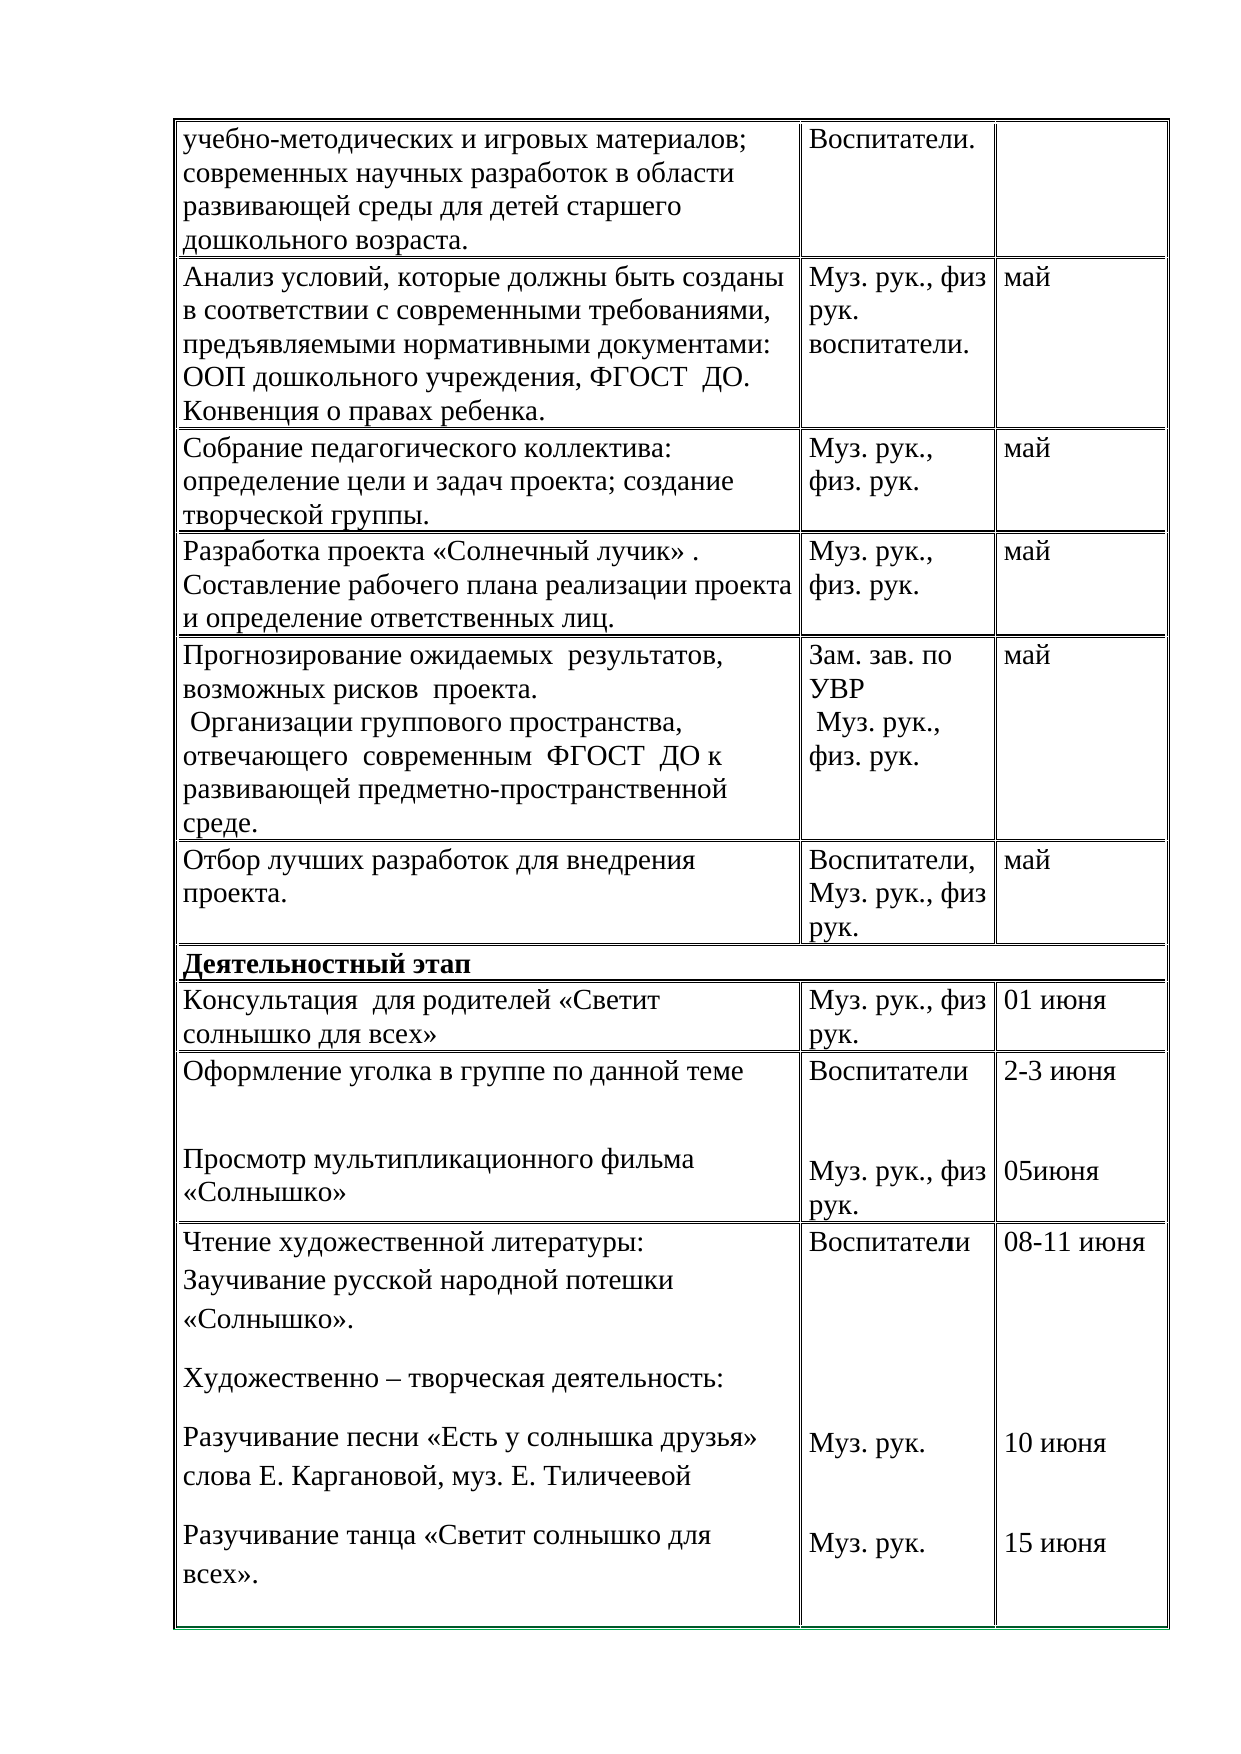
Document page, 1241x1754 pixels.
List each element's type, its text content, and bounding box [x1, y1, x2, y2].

table_cell Отбор лучших разработок для внедрения проекта. [175, 839, 801, 942]
table_cell Зам. зав. по УВР Муз. рук., физ. рук. [802, 638, 994, 839]
table_cell Разработка проекта «Солнечный лучик» . Составление рабочего плана реализации проекта и определение ответственных лиц. [177, 530, 799, 634]
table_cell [801, 1224, 996, 1626]
table_cell Муз. рук., физ. рук. [802, 534, 994, 634]
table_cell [996, 1221, 1168, 1626]
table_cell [801, 122, 996, 256]
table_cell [177, 122, 801, 256]
table_cell 2-3 июня 05июня [997, 1050, 1167, 1221]
table_cell Воспитатели Муз. рук., физ рук. [802, 1053, 994, 1221]
table_cell Деятельностный этап [177, 943, 1167, 979]
table_cell май [996, 839, 1168, 942]
table_cell Муз. рук., физ. рук. [802, 430, 994, 530]
table_cell Собрание педагогического коллектива: определение цели и задач проекта; создание творческой группы. [177, 426, 799, 530]
table_cell Муз. рук., физ рук. воспитатели. [802, 259, 994, 426]
table_cell май [997, 634, 1167, 839]
table_cell май [996, 256, 1168, 426]
table_cell Оформление уголка в группе по данной теме Просмотр мультипликационного фильма «Солнышко» [177, 1050, 799, 1221]
table_cell Воспитатели, Муз. рук., физ рук. [802, 842, 994, 942]
table_cell Прогнозирование ожидаемых результатов, возможных рисков проекта. Организации группового пространства, отвечающего современным ФГОСТ ДО к развивающей предметно-пространственной среде. [177, 634, 799, 839]
table_cell Муз. рук., физ рук. [802, 983, 994, 1049]
table_cell Консультация для родителей «Светит солнышко для всех» [177, 979, 799, 1049]
table_cell Анализ условий, которые должны быть созданы в соответствии с современными требованиями, предъявляемыми нормативными документами: ООП дошкольного учреждения, ФГОСТ ДО. Конвенция о правах ребенка. [175, 256, 801, 426]
table_cell май [997, 530, 1167, 634]
table_cell 01 июня [997, 979, 1167, 1049]
table_cell май [997, 426, 1167, 530]
table_cell май [996, 122, 1167, 256]
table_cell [175, 1221, 801, 1626]
